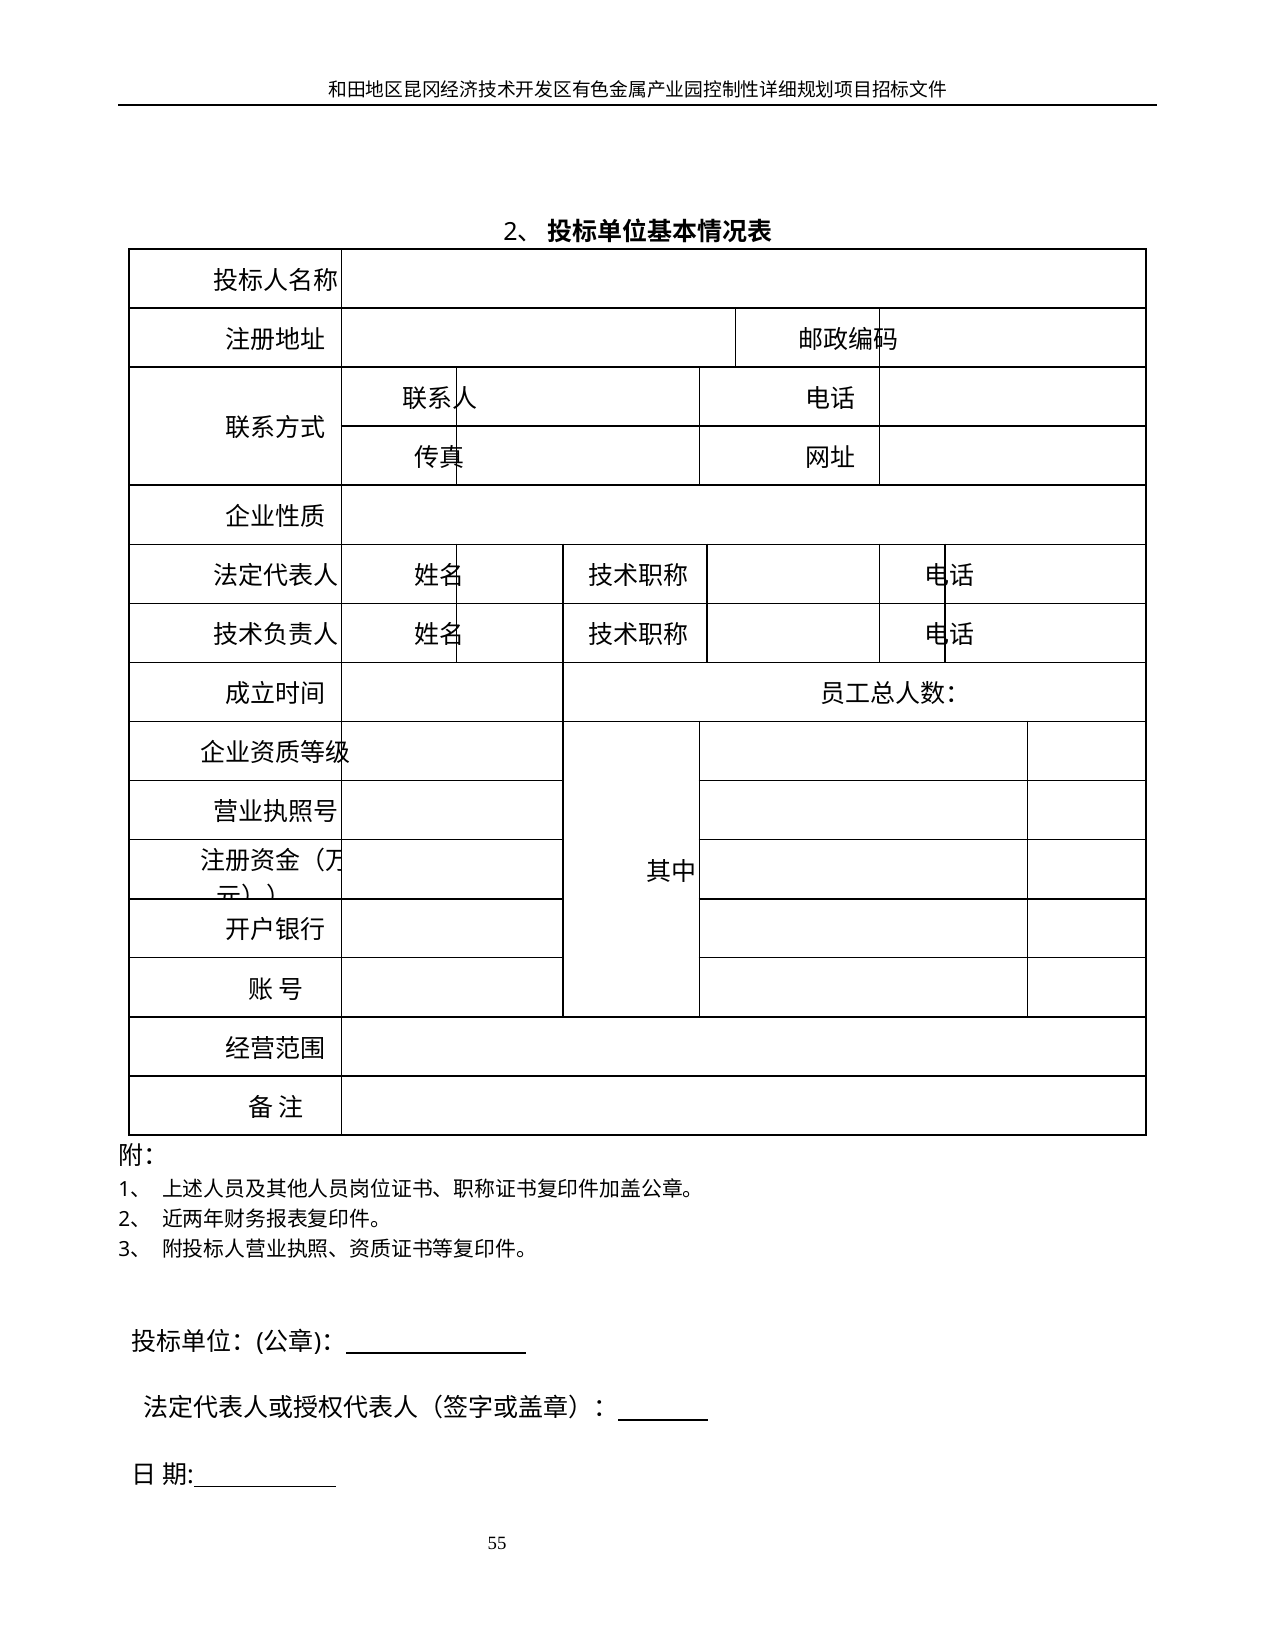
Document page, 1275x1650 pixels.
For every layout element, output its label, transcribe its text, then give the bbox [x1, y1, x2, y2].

table_cell [880, 309, 1145, 366]
table_cell [700, 781, 1027, 839]
table_cell 姓名 [342, 545, 456, 602]
table_cell 经营范围 [130, 1018, 341, 1075]
table_cell [342, 663, 562, 721]
text 法定代表人或授权代表人（签字或盖章）： [118, 1363, 1157, 1430]
table_cell [946, 545, 1145, 602]
table_cell 技术职称 [564, 604, 706, 662]
table_cell [1028, 958, 1145, 1016]
table_cell [457, 545, 562, 602]
table_cell 备 注 [130, 1077, 341, 1134]
table_cell 员工总人数： [564, 663, 1145, 721]
table_cell 电话 [880, 604, 944, 662]
table_cell 姓名 [342, 604, 456, 662]
table_cell [342, 1018, 1145, 1075]
table_cell [700, 840, 1027, 898]
table_cell 营业执照号 [130, 781, 341, 839]
table_cell 网址 [700, 427, 879, 484]
text 投标单位：(公章)： [118, 1297, 1157, 1363]
list 附投标人营业执照、资质证书等复印件。 [118, 1232, 1157, 1263]
table_cell [457, 604, 562, 662]
table_cell 注册地址 [130, 309, 341, 366]
table_cell 企业资质等级 [130, 722, 341, 780]
table_cell [457, 427, 699, 484]
table_cell [700, 722, 1027, 780]
table_cell [342, 781, 562, 839]
table_cell 技术职称 [564, 545, 706, 602]
table_header 投标人名称 [130, 250, 341, 307]
table_cell 传真 [342, 427, 456, 484]
table_cell 法定代表人 [130, 545, 341, 602]
table_cell 邮政编码 [736, 309, 879, 366]
table_cell [1028, 781, 1145, 839]
table_cell [342, 486, 1145, 543]
list 近两年财务报表复印件。 [118, 1202, 1157, 1232]
table_cell 联系方式 [130, 368, 341, 484]
text 附： [118, 1136, 1157, 1172]
table_cell [700, 958, 1027, 1016]
table_cell [1028, 900, 1145, 957]
table_cell [342, 722, 562, 780]
table_cell [700, 900, 1027, 957]
table_cell 账 号 [130, 958, 341, 1016]
table_cell [342, 900, 562, 957]
table_cell [708, 604, 879, 662]
table_cell [946, 604, 1145, 662]
table_cell 企业性质 [130, 486, 341, 543]
table_cell [880, 427, 1145, 484]
table_cell [708, 545, 879, 602]
table_header [342, 250, 1145, 307]
table_cell 其中 [564, 722, 699, 1016]
table_cell [1028, 722, 1145, 780]
table_cell 注册资金（万元）） [130, 840, 341, 898]
table_cell [342, 309, 735, 366]
list 投标单位基本情况表 [118, 212, 1157, 248]
table_cell 开户银行 [130, 900, 341, 957]
table_cell 电话 [700, 368, 879, 425]
table_cell [880, 368, 1145, 425]
table_cell [342, 1077, 1145, 1134]
table_cell 联系人 [342, 368, 456, 425]
table_cell [342, 958, 562, 1016]
text 日 期: [118, 1430, 1157, 1497]
list 上述人员及其他人员岗位证书、职称证书复印件加盖公章。 [118, 1172, 1157, 1202]
table_cell [342, 840, 562, 898]
table_cell 成立时间 [130, 663, 341, 721]
table_cell [457, 368, 699, 425]
table_cell [1028, 840, 1145, 898]
table_cell 电话 [880, 545, 944, 602]
table_cell 技术负责人 [130, 604, 341, 662]
